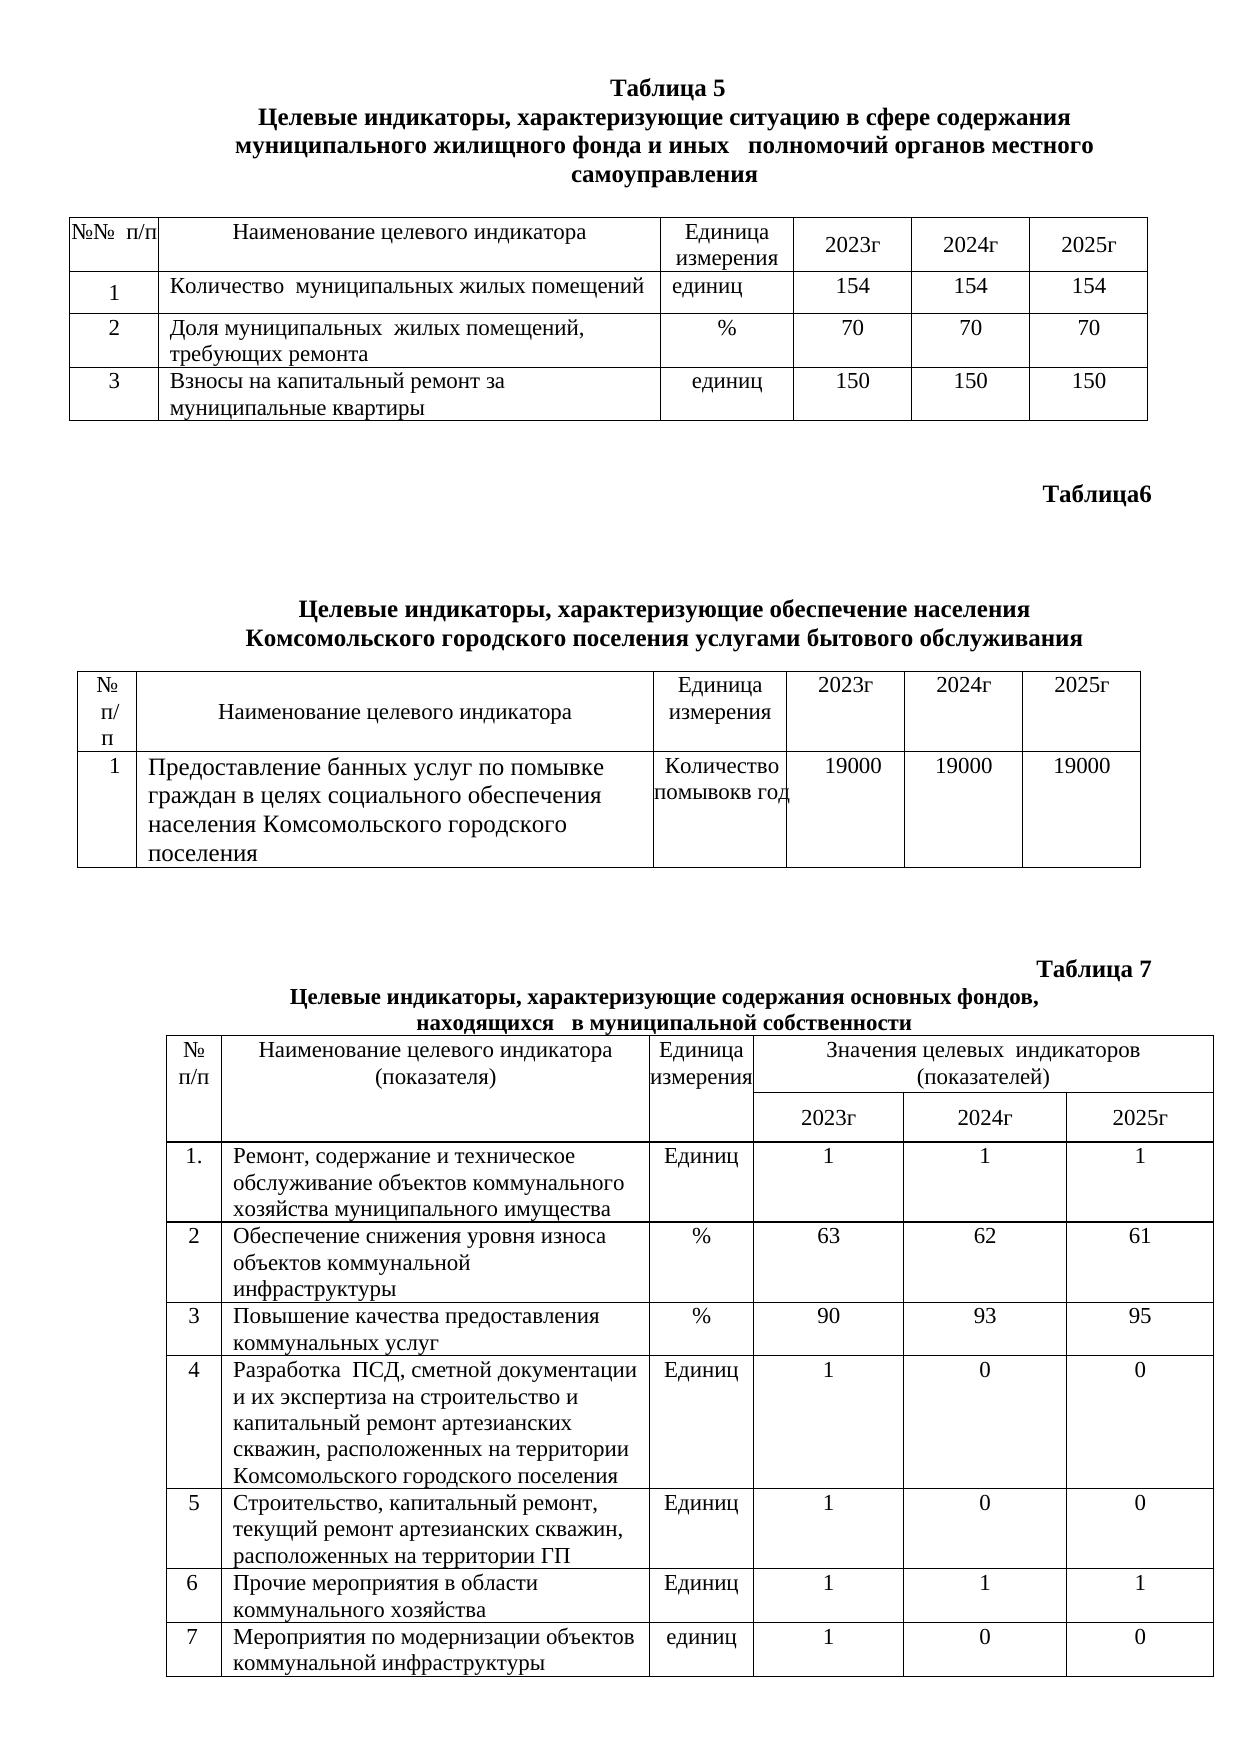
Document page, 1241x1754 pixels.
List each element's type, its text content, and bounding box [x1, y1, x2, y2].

table_cell 1 [1067, 1569, 1213, 1622]
table_cell 0 [1067, 1623, 1213, 1676]
table_cell 1 [1067, 1143, 1213, 1221]
table_cell Единиц [650, 1489, 753, 1568]
table_header 2025г [1023, 672, 1140, 751]
table_cell 93 [904, 1303, 1066, 1355]
table_cell 1 [78, 752, 136, 867]
table_cell 1 [754, 1356, 903, 1488]
table_cell 2 [167, 1223, 221, 1302]
table_cell Количество муниципальных жилых помещений [159, 272, 660, 313]
table_header № п/п [167, 1036, 221, 1141]
table_cell Строительство, капитальный ремонт, текущий ремонт артезианских скважин, расположенных на территории ГП [222, 1489, 649, 1568]
table_cell 0 [1067, 1356, 1213, 1488]
table_cell 154 [794, 272, 911, 313]
table_cell 1 [754, 1489, 903, 1568]
table_cell Повышение качества предоставления коммунальных услуг [222, 1303, 649, 1355]
table_cell 2024г [904, 1093, 1066, 1141]
table_header 2024г [912, 218, 1029, 271]
list Целевые индикаторы, характеризующие обеспечение населения [177, 594, 1152, 623]
table_cell Единиц [650, 1143, 753, 1221]
table_header Единица измерения [661, 218, 793, 271]
table_header Единица измерения [650, 1036, 753, 1141]
table_cell 1. [167, 1143, 221, 1221]
text Целевые индикаторы, характеризующие содержания основных фондов, [177, 983, 1152, 1009]
table_cell единиц [661, 368, 793, 420]
table_cell 2 [70, 314, 158, 367]
table_cell 1 [70, 272, 158, 313]
table_cell Количество помывокв год [654, 752, 786, 867]
table_cell Предоставление банных услуг по помывке граждан в целях социального обеспечения населения Комсомольского городского поселения [137, 752, 653, 867]
list Таблица 5 [177, 73, 1152, 102]
table_cell 1 [754, 1623, 903, 1676]
table_cell % [650, 1303, 753, 1355]
table_cell единиц [650, 1623, 753, 1676]
table_cell 0 [1067, 1489, 1213, 1568]
table_cell Единиц [650, 1569, 753, 1622]
table_cell 1 [904, 1143, 1066, 1221]
table_cell 61 [1067, 1223, 1213, 1302]
table_cell Взносы на капитальный ремонт за муниципальные квартиры [159, 368, 660, 420]
table_cell % [661, 314, 793, 367]
table_cell 150 [1030, 368, 1147, 420]
table_cell 63 [754, 1223, 903, 1302]
table_header Наименование целевого индикатора (показателя) [222, 1036, 649, 1141]
table_header Наименование целевого индикатора [137, 672, 653, 751]
table_cell Мероприятия по модернизации объектов коммунальной инфраструктуры [222, 1623, 649, 1676]
text Целевые индикаторы, характеризующие ситуацию в сфере содержания муниципального жилищного фонда и иных полномочий органов местного самоуправления [177, 102, 1152, 188]
table_cell 70 [912, 314, 1029, 367]
table_cell 62 [904, 1223, 1066, 1302]
table_cell 3 [70, 368, 158, 420]
table_cell 19000 [787, 752, 904, 867]
table_cell Прочие мероприятия в области коммунального хозяйства [222, 1569, 649, 1622]
table_header 2024г [905, 672, 1022, 751]
table_cell 150 [794, 368, 911, 420]
table_cell 0 [904, 1623, 1066, 1676]
table_cell 7 [167, 1623, 221, 1676]
table_cell 70 [794, 314, 911, 367]
table_cell 6 [167, 1569, 221, 1622]
table_header 2023г [787, 672, 904, 751]
table_cell единиц [661, 272, 793, 313]
table_cell 154 [912, 272, 1029, 313]
table_header Наименование целевого индикатора [159, 218, 660, 271]
table_cell 0 [904, 1356, 1066, 1488]
table_header Значения целевых индикаторов (показателей) [754, 1036, 1213, 1092]
table_cell 19000 [1023, 752, 1140, 867]
table_cell Единиц [650, 1356, 753, 1488]
table_cell 1 [754, 1569, 903, 1622]
table_cell Ремонт, содержание и техническое обслуживание объектов коммунального хозяйства муниципального имущества [222, 1143, 649, 1221]
table_header Единица измерения [654, 672, 786, 751]
table_cell 1 [754, 1143, 903, 1221]
table_header 2025г [1030, 218, 1147, 271]
table_cell Доля муниципальных жилых помещений, требующих ремонта [159, 314, 660, 367]
table_cell 3 [167, 1303, 221, 1355]
list Комсомольского городского поселения услугами бытового обслуживания [177, 623, 1152, 651]
table_cell 19000 [905, 752, 1022, 867]
table_header № п/п [78, 672, 136, 751]
table_cell 154 [1030, 272, 1147, 313]
table_cell Обеспечение снижения уровня износа объектов коммунальной инфраструктуры [222, 1223, 649, 1302]
text Таблица 7 [177, 954, 1152, 983]
table_cell 2025г [1067, 1093, 1213, 1141]
table_cell 4 [167, 1356, 221, 1488]
table_cell 2023г [754, 1093, 903, 1141]
text находящихся в муниципальной собственности [177, 1009, 1152, 1035]
table_cell 90 [754, 1303, 903, 1355]
table_cell Разработка ПСД, сметной документации и их экспертиза на строительство и капитальный ремонт артезианских скважин, расположенных на территории Комсомольского городского поселения [222, 1356, 649, 1488]
table_cell 70 [1030, 314, 1147, 367]
table_cell 0 [904, 1489, 1066, 1568]
list Таблица6 [177, 479, 1152, 508]
table_cell 95 [1067, 1303, 1213, 1355]
table_cell 150 [912, 368, 1029, 420]
table_cell 5 [167, 1489, 221, 1568]
table_cell % [650, 1223, 753, 1302]
table_header №№ п/п [70, 218, 158, 271]
table_header 2023г [794, 218, 911, 271]
table_cell 1 [904, 1569, 1066, 1622]
